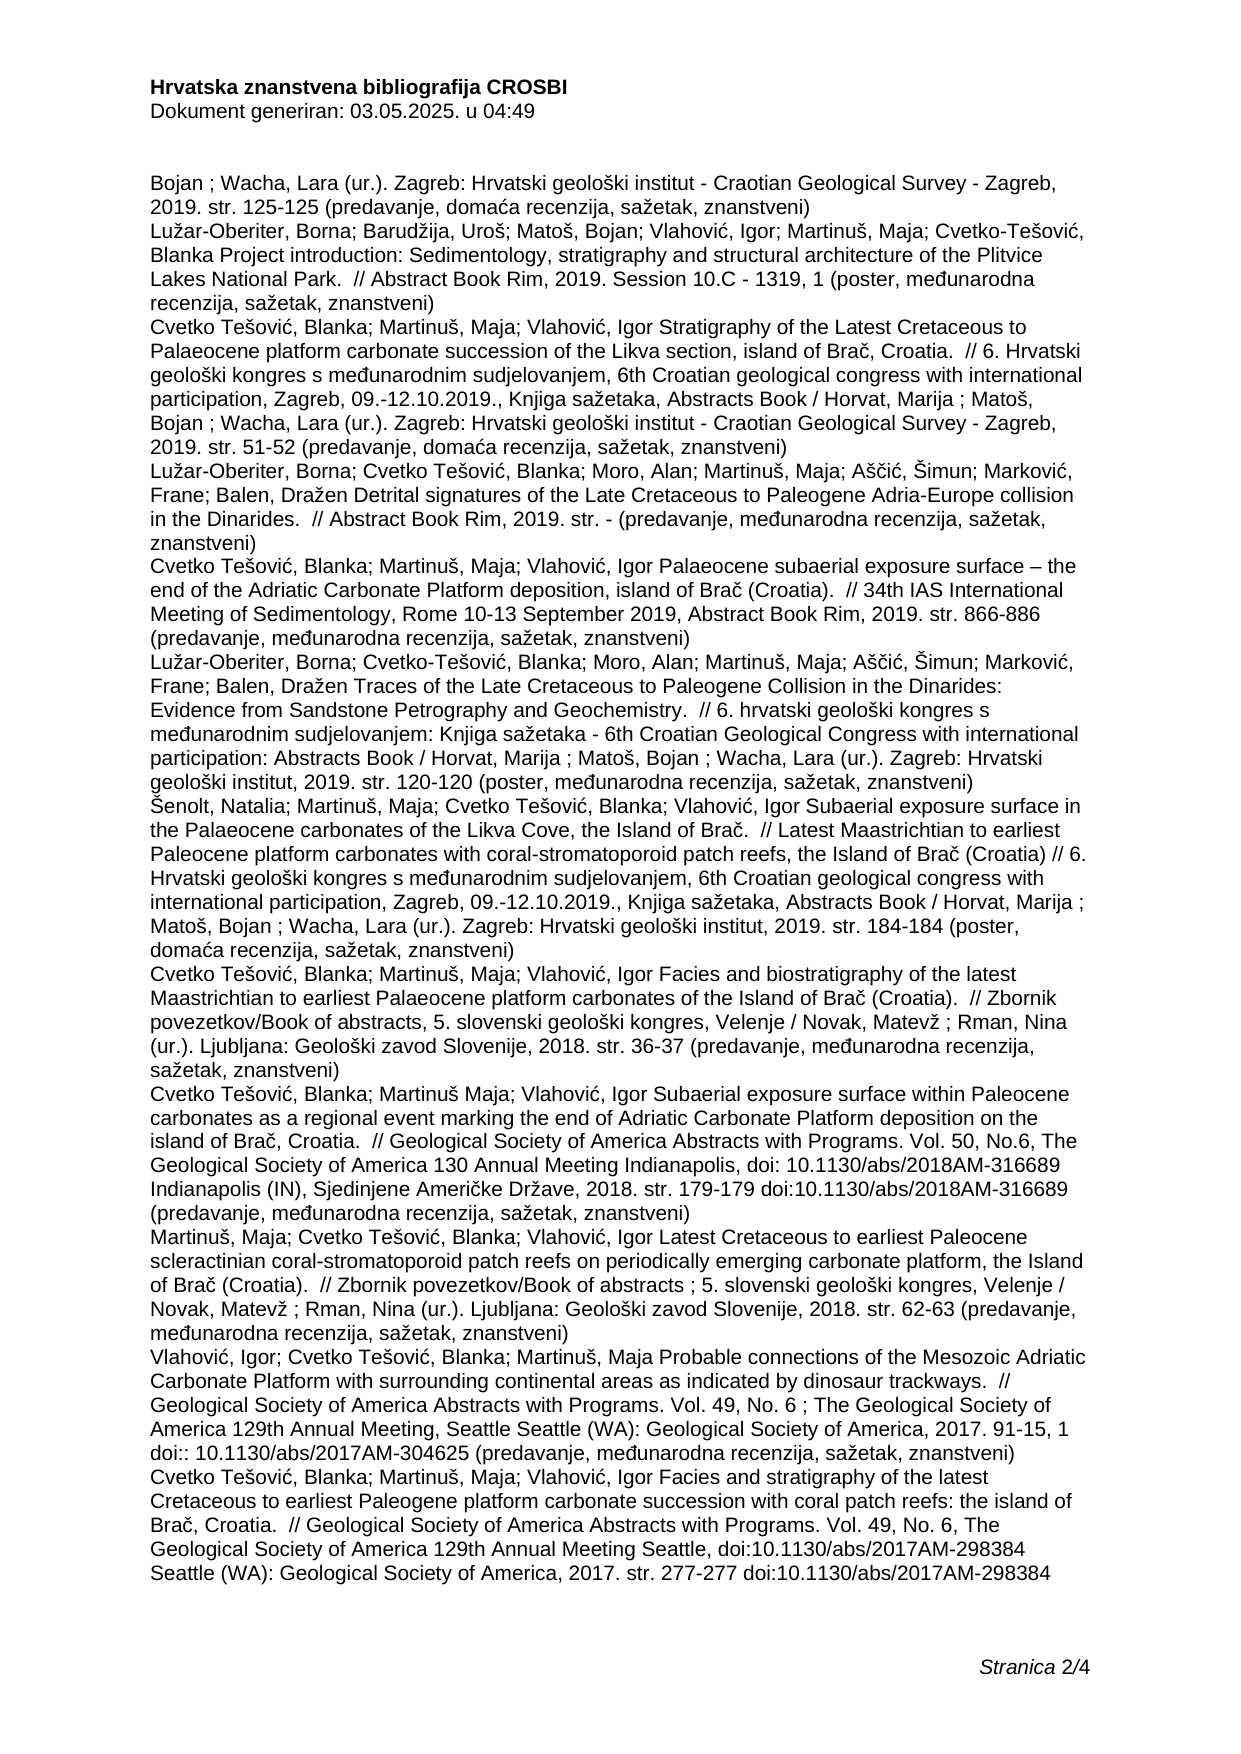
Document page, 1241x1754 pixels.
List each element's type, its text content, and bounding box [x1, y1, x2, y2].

text Lužar-Oberiter, Borna; Cvetko Tešović, Blanka; Moro, Alan; Martinuš, Maja; Aščić, Šimun; Marković, Frane; Balen, Dražen [150, 458, 1090, 554]
text Šenolt, Natalia; Martinuš, Maja; Cvetko Tešović, Blanka; Vlahović, Igor [150, 794, 1090, 962]
text Martinuš, Maja; Cvetko Tešović, Blanka; Vlahović, Igor [150, 1225, 1090, 1345]
text Cvetko Tešović, Blanka; Martinuš, Maja; Vlahović, Igor [150, 315, 1090, 458]
text Cvetko Tešović, Blanka; Martinuš, Maja; Vlahović, Igor [150, 962, 1090, 1081]
text Cvetko Tešović, Blanka; Martinuš Maja; Vlahović, Igor [150, 1081, 1090, 1225]
text Lužar-Oberiter, Borna; Barudžija, Uroš; Matoš, Bojan; Vlahović, Igor; Martinuš, Maja; Cvetko-Tešović, Blanka [150, 219, 1090, 315]
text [150, 1465, 1090, 1584]
text Cvetko Tešović, Blanka; Martinuš, Maja; Vlahović, Igor [150, 554, 1090, 650]
text Vlahović, Igor; Cvetko Tešović, Blanka; Martinuš, Maja [150, 1345, 1090, 1465]
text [150, 171, 1090, 219]
text Lužar-Oberiter, Borna; Cvetko-Tešović, Blanka; Moro, Alan; Martinuš, Maja; Aščić, Šimun; Marković, Frane; Balen, Dražen [150, 650, 1090, 794]
